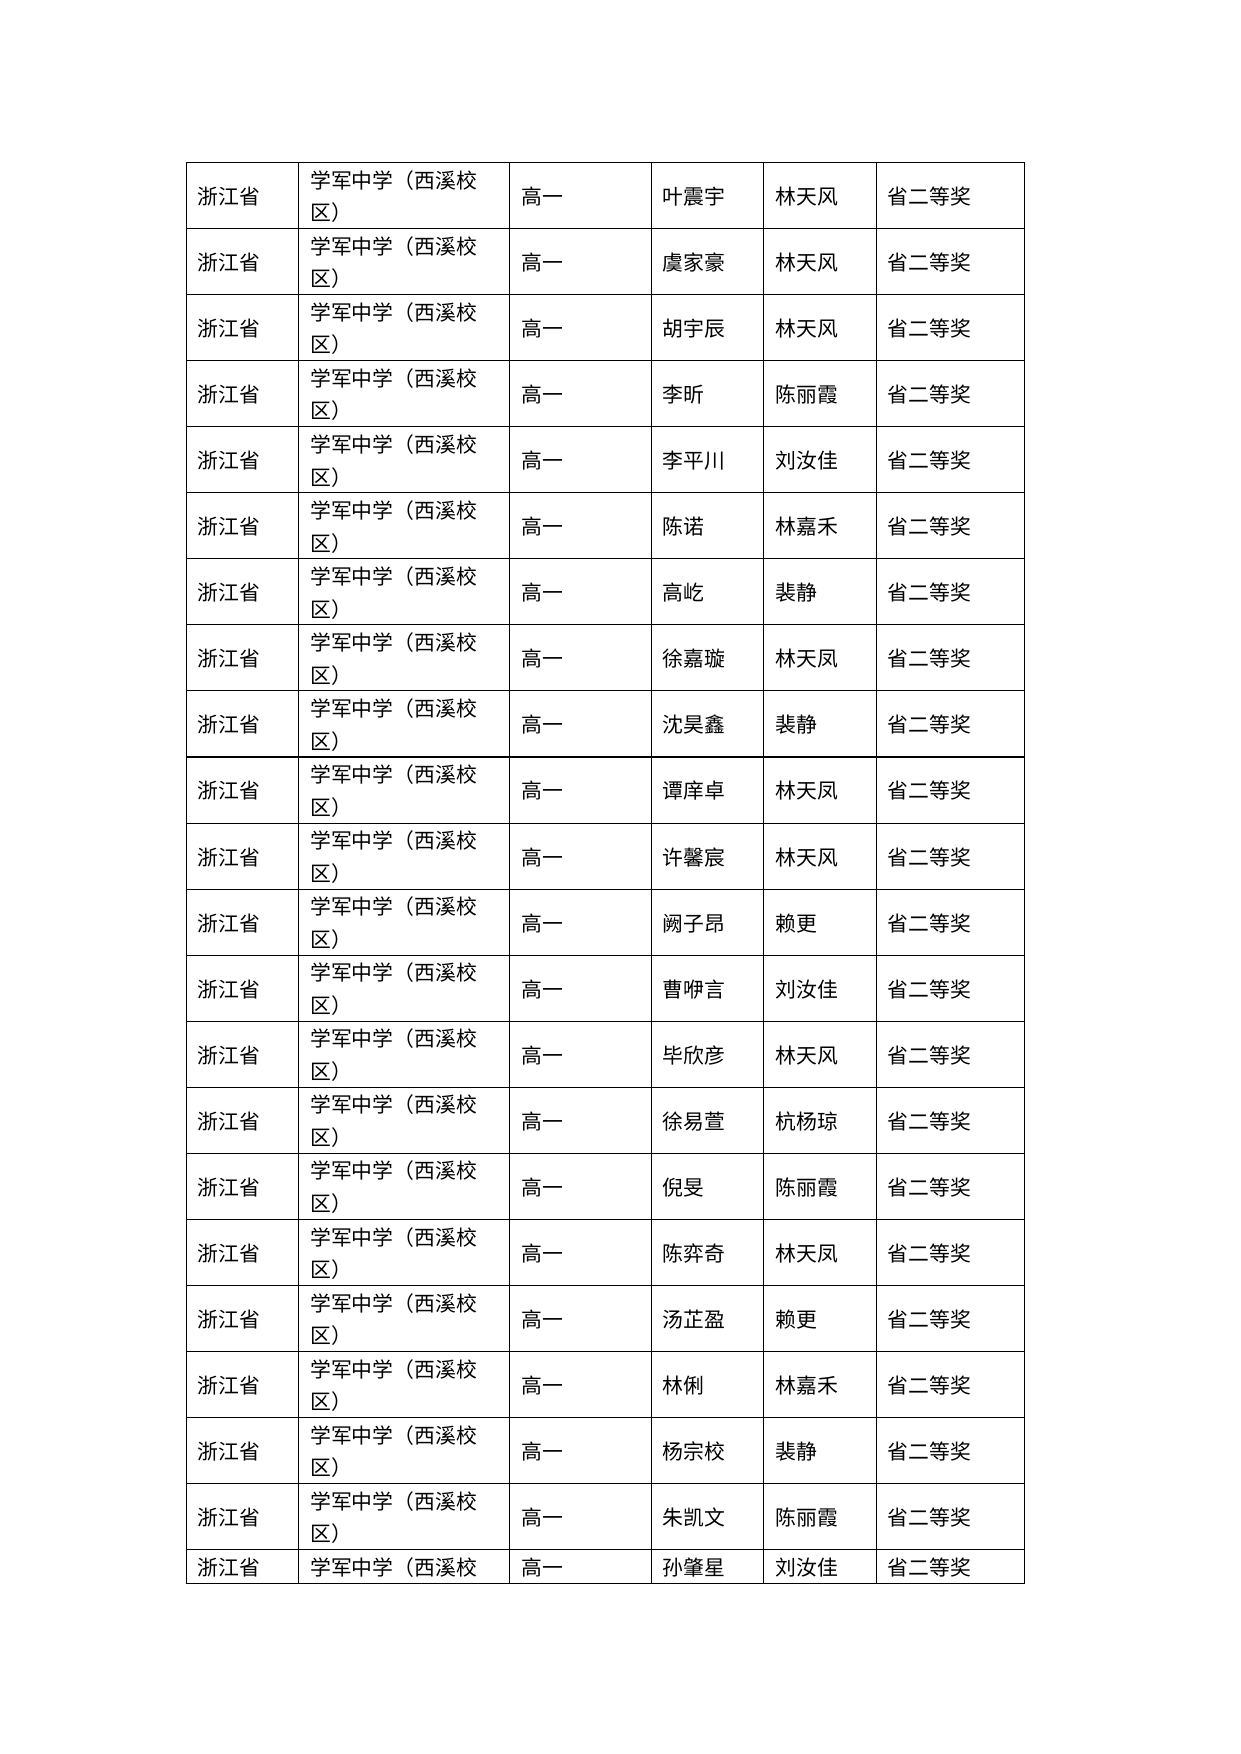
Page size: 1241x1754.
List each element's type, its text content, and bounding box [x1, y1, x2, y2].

table_cell 林俐 [652, 1352, 763, 1417]
table_cell 高一 [510, 824, 651, 888]
table_cell 赖更 [764, 890, 876, 954]
table_cell 浙江省 [187, 625, 298, 690]
table_cell 裴静 [764, 559, 876, 624]
table_cell 学军中学（西溪校区） [299, 229, 509, 294]
table_cell 学军中学（西溪校区） [299, 1022, 509, 1087]
table_cell 学军中学（西溪校区） [299, 691, 509, 756]
table_cell 学军中学（西溪校区） [299, 427, 509, 492]
table_cell 陈诺 [652, 493, 763, 558]
table_cell 省二等奖 [877, 824, 1024, 888]
table_cell 高一 [510, 1022, 651, 1087]
table_cell 高一 [510, 1352, 651, 1417]
table_cell 学军中学（西溪校区） [299, 1154, 509, 1219]
table_cell 高一 [510, 758, 651, 822]
table_cell 学军中学（西溪校区） [299, 956, 509, 1021]
table_cell 刘汝佳 [764, 1550, 876, 1582]
table_cell 高一 [510, 295, 651, 360]
table_cell 林嘉禾 [764, 493, 876, 558]
table_cell 浙江省 [187, 427, 298, 492]
table_cell 林天风 [764, 824, 876, 888]
table_cell 浙江省 [187, 361, 298, 426]
table_cell 浙江省 [187, 559, 298, 624]
table_cell 省二等奖 [877, 559, 1024, 624]
table_cell 高一 [510, 1484, 651, 1549]
table_cell 林天风 [764, 163, 876, 228]
table_cell 学军中学（西溪校区） [299, 625, 509, 690]
table_cell 学军中学（西溪校区） [299, 1286, 509, 1351]
table_cell 学军中学（西溪校区） [299, 890, 509, 954]
table_cell 高一 [510, 890, 651, 954]
table_cell 刘汝佳 [764, 427, 876, 492]
table_cell 林天风 [764, 1022, 876, 1087]
table_cell 高一 [510, 956, 651, 1021]
table_cell 曹咿言 [652, 956, 763, 1021]
table_cell 高屹 [652, 559, 763, 624]
table_cell 省二等奖 [877, 361, 1024, 426]
table_cell 林天凤 [764, 625, 876, 690]
table_cell 浙江省 [187, 1154, 298, 1219]
table_cell 省二等奖 [877, 625, 1024, 690]
table_cell 裴静 [764, 691, 876, 756]
table_cell 省二等奖 [877, 493, 1024, 558]
table_cell 浙江省 [187, 295, 298, 360]
table_cell 学军中学（西溪校区） [299, 758, 509, 822]
table_cell 李平川 [652, 427, 763, 492]
table_cell 浙江省 [187, 1286, 298, 1351]
table_cell 浙江省 [187, 229, 298, 294]
table_cell 省二等奖 [877, 1286, 1024, 1351]
table_cell 陈丽霞 [764, 361, 876, 426]
table_cell 浙江省 [187, 758, 298, 822]
table_cell 高一 [510, 625, 651, 690]
table_cell 浙江省 [187, 1220, 298, 1285]
table_cell 杨宗校 [652, 1418, 763, 1483]
table_cell 朱凯文 [652, 1484, 763, 1549]
table_cell 高一 [510, 1550, 651, 1582]
table_cell 学军中学（西溪校区） [299, 1088, 509, 1153]
table_cell 林天风 [764, 295, 876, 360]
table_cell 省二等奖 [877, 1352, 1024, 1417]
table_cell 学军中学（西溪校区） [299, 163, 509, 228]
table_cell 高一 [510, 1286, 651, 1351]
table_cell 高一 [510, 361, 651, 426]
table_cell 浙江省 [187, 493, 298, 558]
table_cell 学军中学（西溪校区） [299, 824, 509, 888]
table_cell 徐易萱 [652, 1088, 763, 1153]
table_cell 陈丽霞 [764, 1154, 876, 1219]
table_cell 省二等奖 [877, 427, 1024, 492]
table_cell 浙江省 [187, 1352, 298, 1417]
table_cell 省二等奖 [877, 691, 1024, 756]
table_cell 省二等奖 [877, 295, 1024, 360]
table_cell 省二等奖 [877, 758, 1024, 822]
table_cell 浙江省 [187, 1418, 298, 1483]
table_cell 汤芷盈 [652, 1286, 763, 1351]
table_cell 学军中学（西溪校区） [299, 1418, 509, 1483]
table_cell 浙江省 [187, 1022, 298, 1087]
table_cell 沈昊鑫 [652, 691, 763, 756]
table_cell 高一 [510, 427, 651, 492]
table_cell 林天凤 [764, 758, 876, 822]
table_cell 学军中学（西溪校区） [299, 1352, 509, 1417]
table_cell 学军中学（西溪校区） [299, 1220, 509, 1285]
table_cell 李昕 [652, 361, 763, 426]
table_cell 林天凤 [764, 1220, 876, 1285]
table_cell 省二等奖 [877, 1484, 1024, 1549]
table_cell 陈弈奇 [652, 1220, 763, 1285]
table_cell 学军中学（西溪校区） [299, 295, 509, 360]
table_cell 赖更 [764, 1286, 876, 1351]
table_cell 省二等奖 [877, 1154, 1024, 1219]
table_cell 林天风 [764, 229, 876, 294]
table_cell 省二等奖 [877, 1220, 1024, 1285]
table_cell 省二等奖 [877, 1418, 1024, 1483]
table_cell 浙江省 [187, 824, 298, 888]
table_cell 林嘉禾 [764, 1352, 876, 1417]
table_cell 高一 [510, 1220, 651, 1285]
table_cell 浙江省 [187, 1088, 298, 1153]
table_cell 浙江省 [187, 1550, 298, 1582]
table_cell 倪旻 [652, 1154, 763, 1219]
table_cell 浙江省 [187, 691, 298, 756]
table_cell 阙子昂 [652, 890, 763, 954]
table_cell 陈丽霞 [764, 1484, 876, 1549]
table_cell 高一 [510, 493, 651, 558]
table_cell 孙肇星 [652, 1550, 763, 1582]
table_cell 高一 [510, 1088, 651, 1153]
table_cell 学军中学（西溪校区） [299, 559, 509, 624]
table_cell 学军中学（西溪校区） [299, 1550, 509, 1582]
table_cell 省二等奖 [877, 1550, 1024, 1582]
table_cell 高一 [510, 1418, 651, 1483]
table_cell 学军中学（西溪校区） [299, 361, 509, 426]
table_cell 虞家豪 [652, 229, 763, 294]
table_cell 毕欣彦 [652, 1022, 763, 1087]
table_cell 省二等奖 [877, 956, 1024, 1021]
table_cell 省二等奖 [877, 163, 1024, 228]
table_cell 省二等奖 [877, 1022, 1024, 1087]
table_cell 省二等奖 [877, 229, 1024, 294]
table_cell 高一 [510, 691, 651, 756]
table_cell 高一 [510, 229, 651, 294]
table_cell 刘汝佳 [764, 956, 876, 1021]
table_cell 浙江省 [187, 956, 298, 1021]
table_cell 省二等奖 [877, 1088, 1024, 1153]
table_cell 胡宇辰 [652, 295, 763, 360]
table_cell 省二等奖 [877, 890, 1024, 954]
table_cell 高一 [510, 163, 651, 228]
table_cell 杭杨琼 [764, 1088, 876, 1153]
table_cell 高一 [510, 559, 651, 624]
table_cell 徐嘉璇 [652, 625, 763, 690]
table_cell 谭庠卓 [652, 758, 763, 822]
table_cell 浙江省 [187, 163, 298, 228]
table_cell 高一 [510, 1154, 651, 1219]
table_cell 许馨宸 [652, 824, 763, 888]
table_cell 学军中学（西溪校区） [299, 493, 509, 558]
table_cell 学军中学（西溪校区） [299, 1484, 509, 1549]
table_cell 裴静 [764, 1418, 876, 1483]
table_cell 浙江省 [187, 1484, 298, 1549]
table_cell 叶震宇 [652, 163, 763, 228]
table_cell 浙江省 [187, 890, 298, 954]
